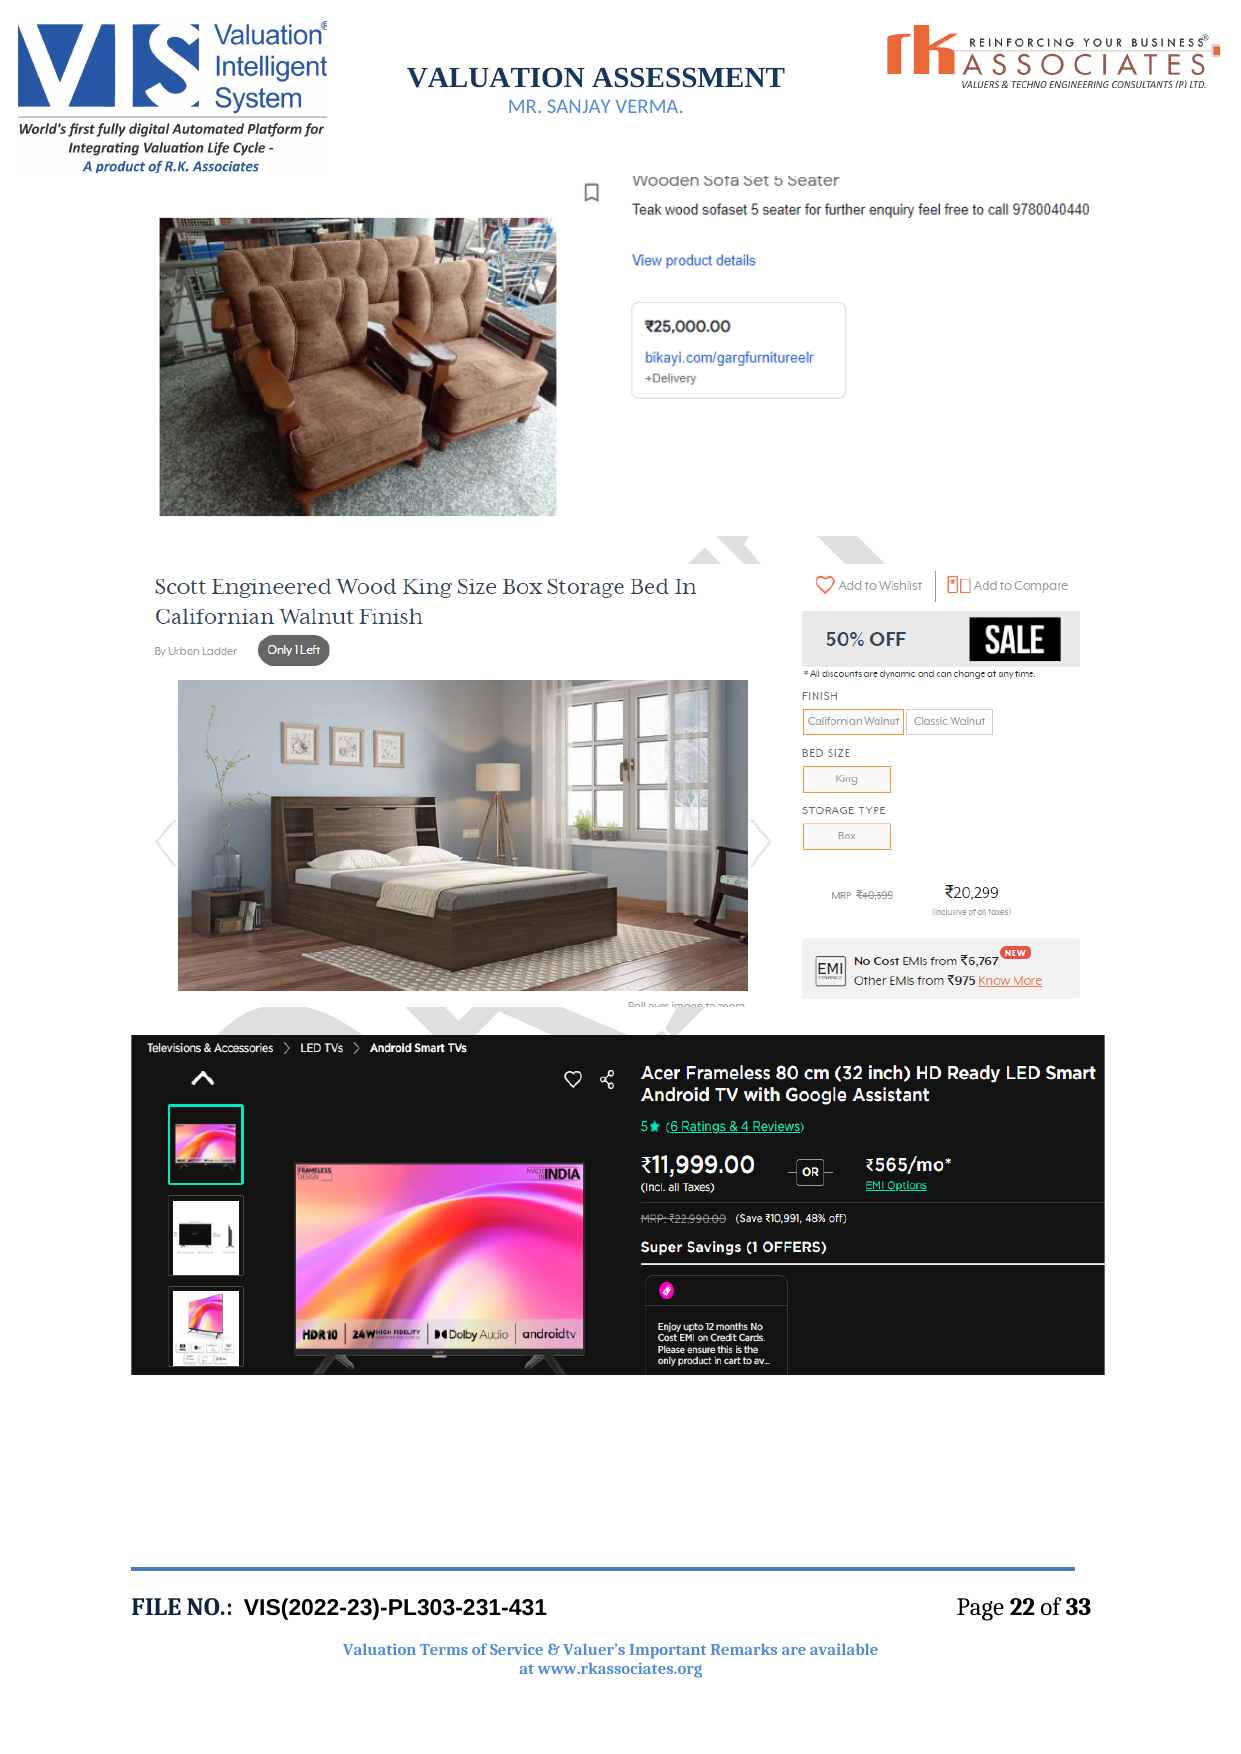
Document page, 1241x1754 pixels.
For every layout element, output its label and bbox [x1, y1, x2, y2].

picture [885, 25, 1220, 88]
picture [17, 21, 327, 172]
